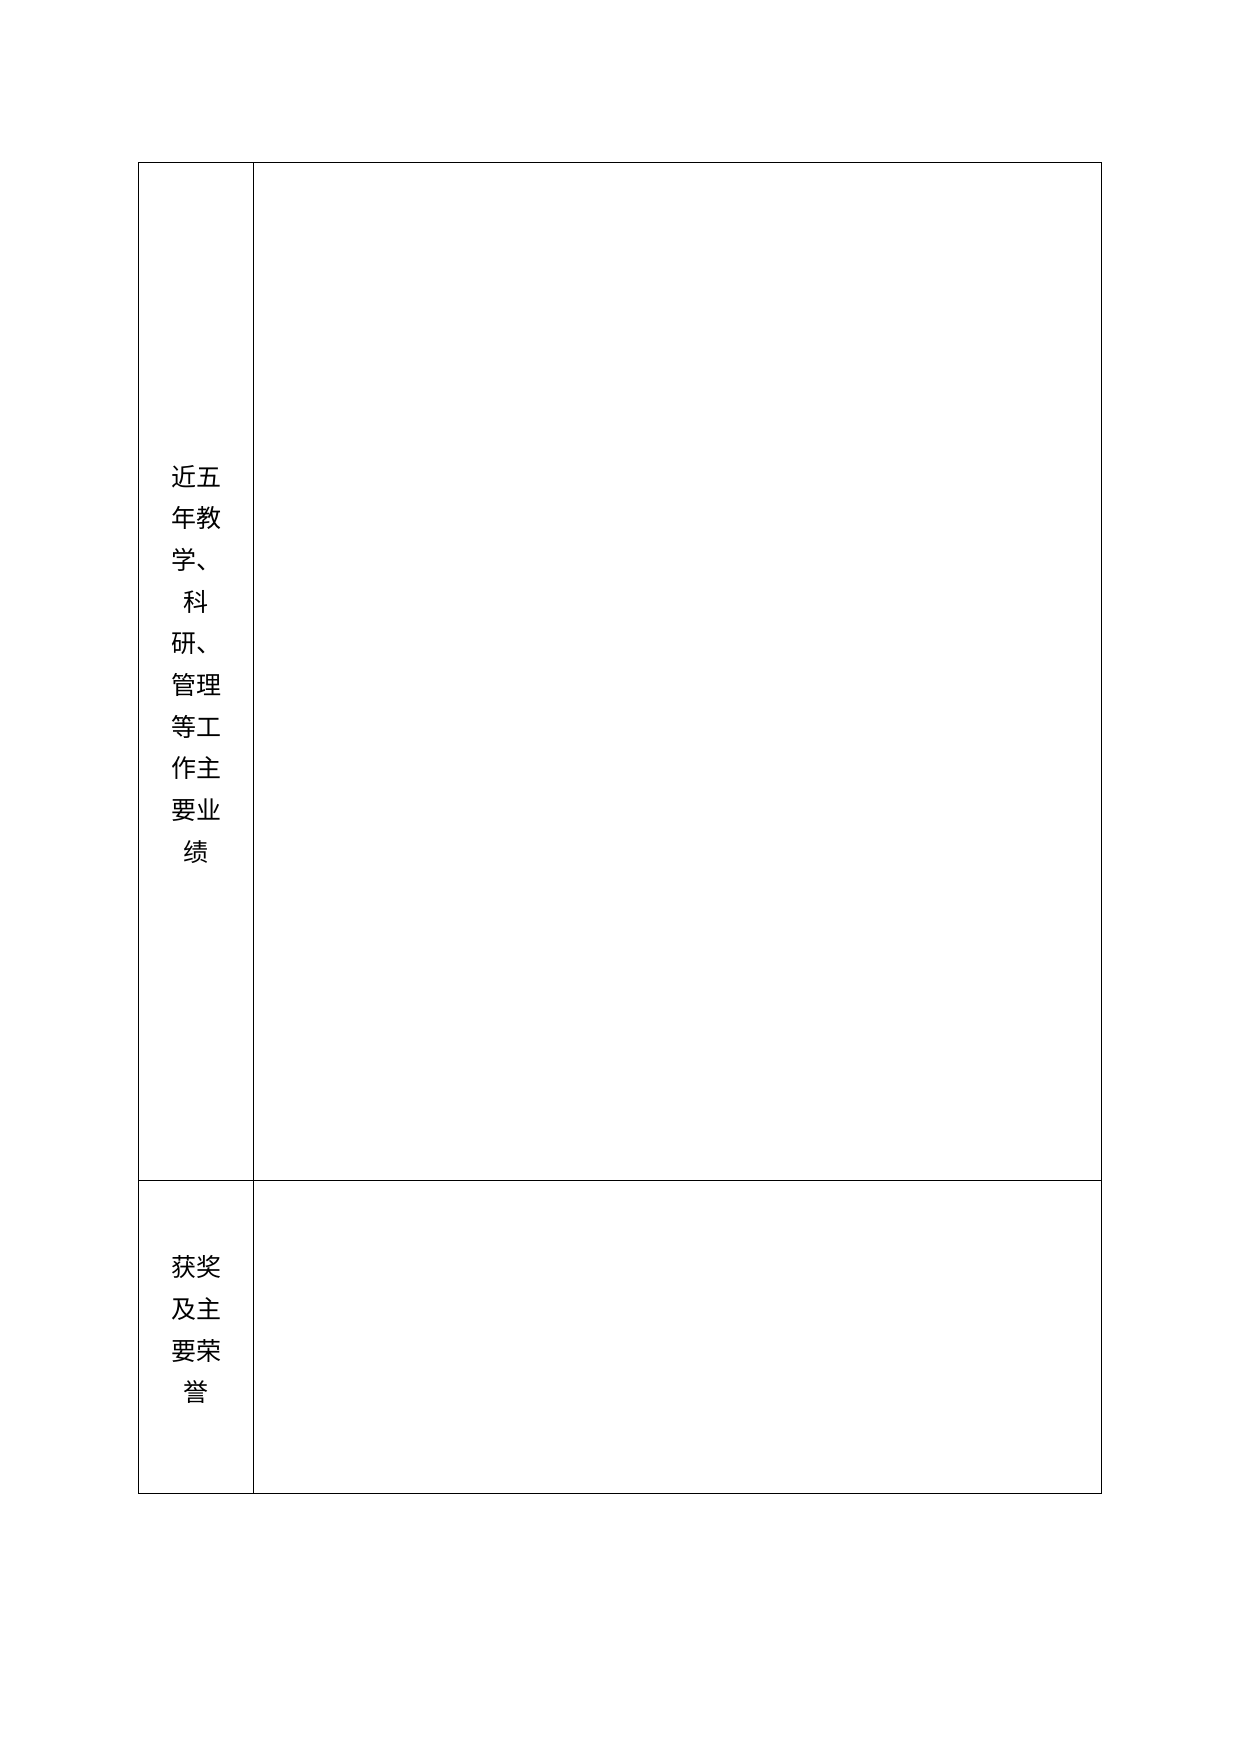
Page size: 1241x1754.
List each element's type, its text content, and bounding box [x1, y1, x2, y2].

table_cell [254, 1181, 1101, 1493]
table_cell 近五年教学、科研、管理等工作主要业绩 [139, 163, 253, 1180]
table_cell 获奖及主要荣誉 [139, 1181, 253, 1493]
table_cell [254, 163, 1101, 1180]
